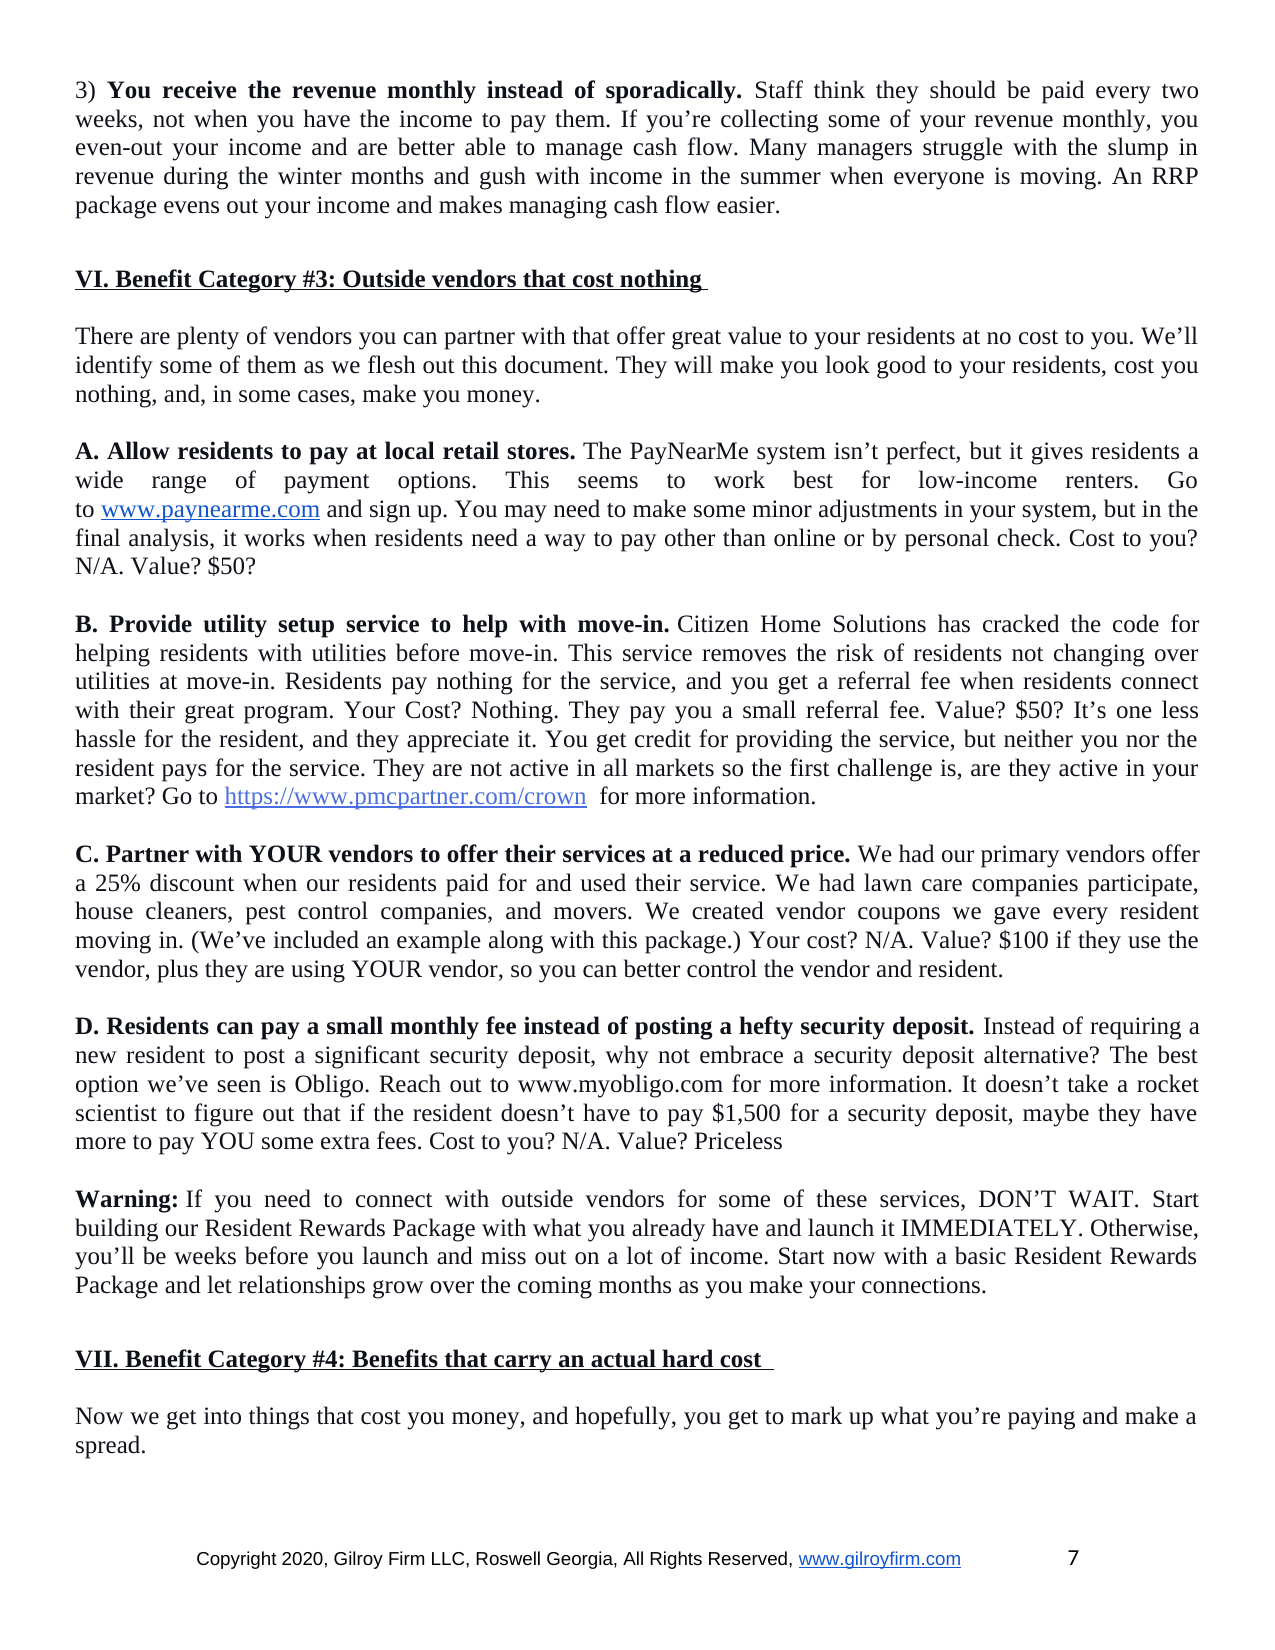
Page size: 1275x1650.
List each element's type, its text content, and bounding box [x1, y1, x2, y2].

text There are plenty of vendors you can partner with that offer great value to your residents at no cost to you. We’ll identify some of them as we flesh out this document. They will make you look good to your residents, cost you nothing, and, in some cases, make you money. [75, 321, 1200, 408]
text 3) You receive the revenue monthly instead of sporadically. Staff think they should be paid every two weeks, not when you have the income to pay them. If you’re collecting some of your revenue monthly, you even-out your income and are better able to manage cash flow. Many managers struggle with the slump in revenue during the winter months and gush with income in the summer when everyone is moving. An RRP package evens out your income and makes managing cash flow easier. [75, 75, 1200, 219]
text Now we get into things that cost you money, and hopefully, you get to mark up what you’re paying and make a spread. [75, 1401, 1200, 1459]
text A. Allow residents to pay at local retail stores. The PayNearMe system isn’t perfect, but it gives residents a wide range of payment options. This seems to work best for low-income renters. Go to www.paynearme.com and sign up. You may need to make some minor adjustments in your system, but in the final analysis, it works when residents need a way to pay other than online or by personal check. Cost to you? N/A. Value? $50? [75, 436, 1200, 580]
text B. Provide utility setup service to help with move-in. Citizen Home Solutions has cracked the code for helping residents with utilities before move-in. This service removes the risk of residents not changing over utilities at move-in. Residents pay nothing for the service, and you get a referral fee when residents connect with their great program. Your Cost? Nothing. They pay you a small referral fee. Value? $50? It’s one less hassle for the resident, and they appreciate it. You get credit for providing the service, but neither you nor the resident pays for the service. They are not active in all markets so the first challenge is, are they active in your market? Go to https://www.pmcpartner.com/crown for more information. [75, 609, 1200, 810]
text Warning: If you need to connect with outside vendors for some of these services, DON’T WAIT. Start building our Resident Rewards Package with what you already have and launch it IMMEDIATELY. Otherwise, you’ll be weeks before you launch and miss out on a lot of income. Start now with a basic Resident Rewards Package and let relationships grow over the coming months as you make your connections. [75, 1184, 1200, 1299]
text VI. Benefit Category #3: Outside vendors that cost nothing [75, 264, 1200, 293]
text D. Residents can pay a small monthly fee instead of posting a hefty security deposit. Instead of requiring a new resident to post a significant security deposit, why not embrace a security deposit alternative? The best option we’ve seen is Obligo. Reach out to www.myobligo.com for more information. It doesn’t take a rocket scientist to figure out that if the resident doesn’t have to pay $1,500 for a security deposit, maybe they have more to pay YOU some extra fees. Cost to you? N/A. Value? Priceless [75, 1011, 1200, 1155]
text VII. Benefit Category #4: Benefits that carry an actual hard cost [75, 1344, 1200, 1373]
text C. Partner with YOUR vendors to offer their services at a reduced price. We had our primary vendors offer a 25% discount when our residents paid for and used their service. We had lawn care companies participate, house cleaners, pest control companies, and movers. We created vendor coupons we gave every resident moving in. (We’ve included an example along with this package.) Your cost? N/A. Value? $100 if they use the vendor, plus they are using YOUR vendor, so you can better control the vendor and resident. [75, 839, 1200, 983]
